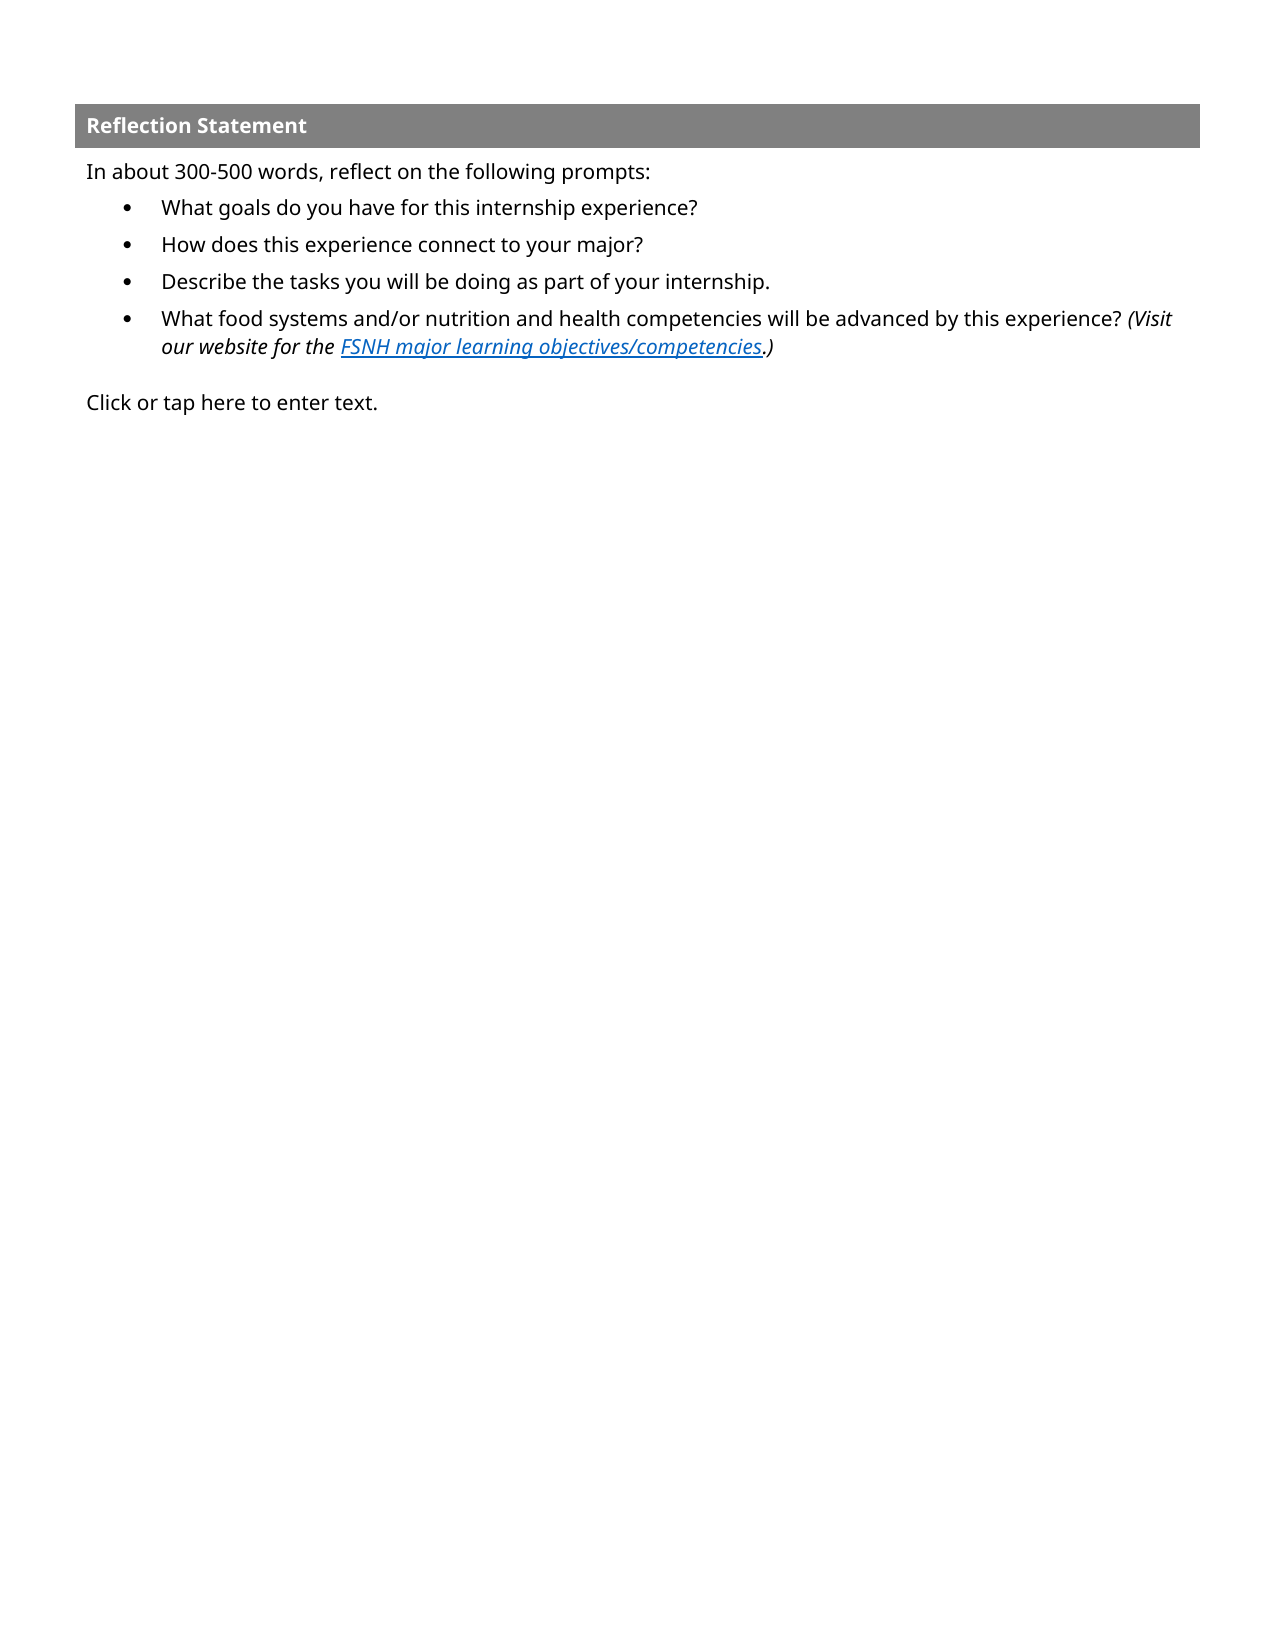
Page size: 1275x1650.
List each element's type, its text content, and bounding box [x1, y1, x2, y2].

table_cell In about 300-500 words, reflect on the following prompts: What goals do you have for this internship experience? How does this experience connect to your major? Describe the tasks you will be doing as part of your internship. What food systems and/or nutrition and health competencies will be advanced by this experience? (Visit our website for the FSNH major learning objectives/competencies.) [75, 149, 1200, 388]
table_header Reflection Statement [75, 104, 1200, 148]
